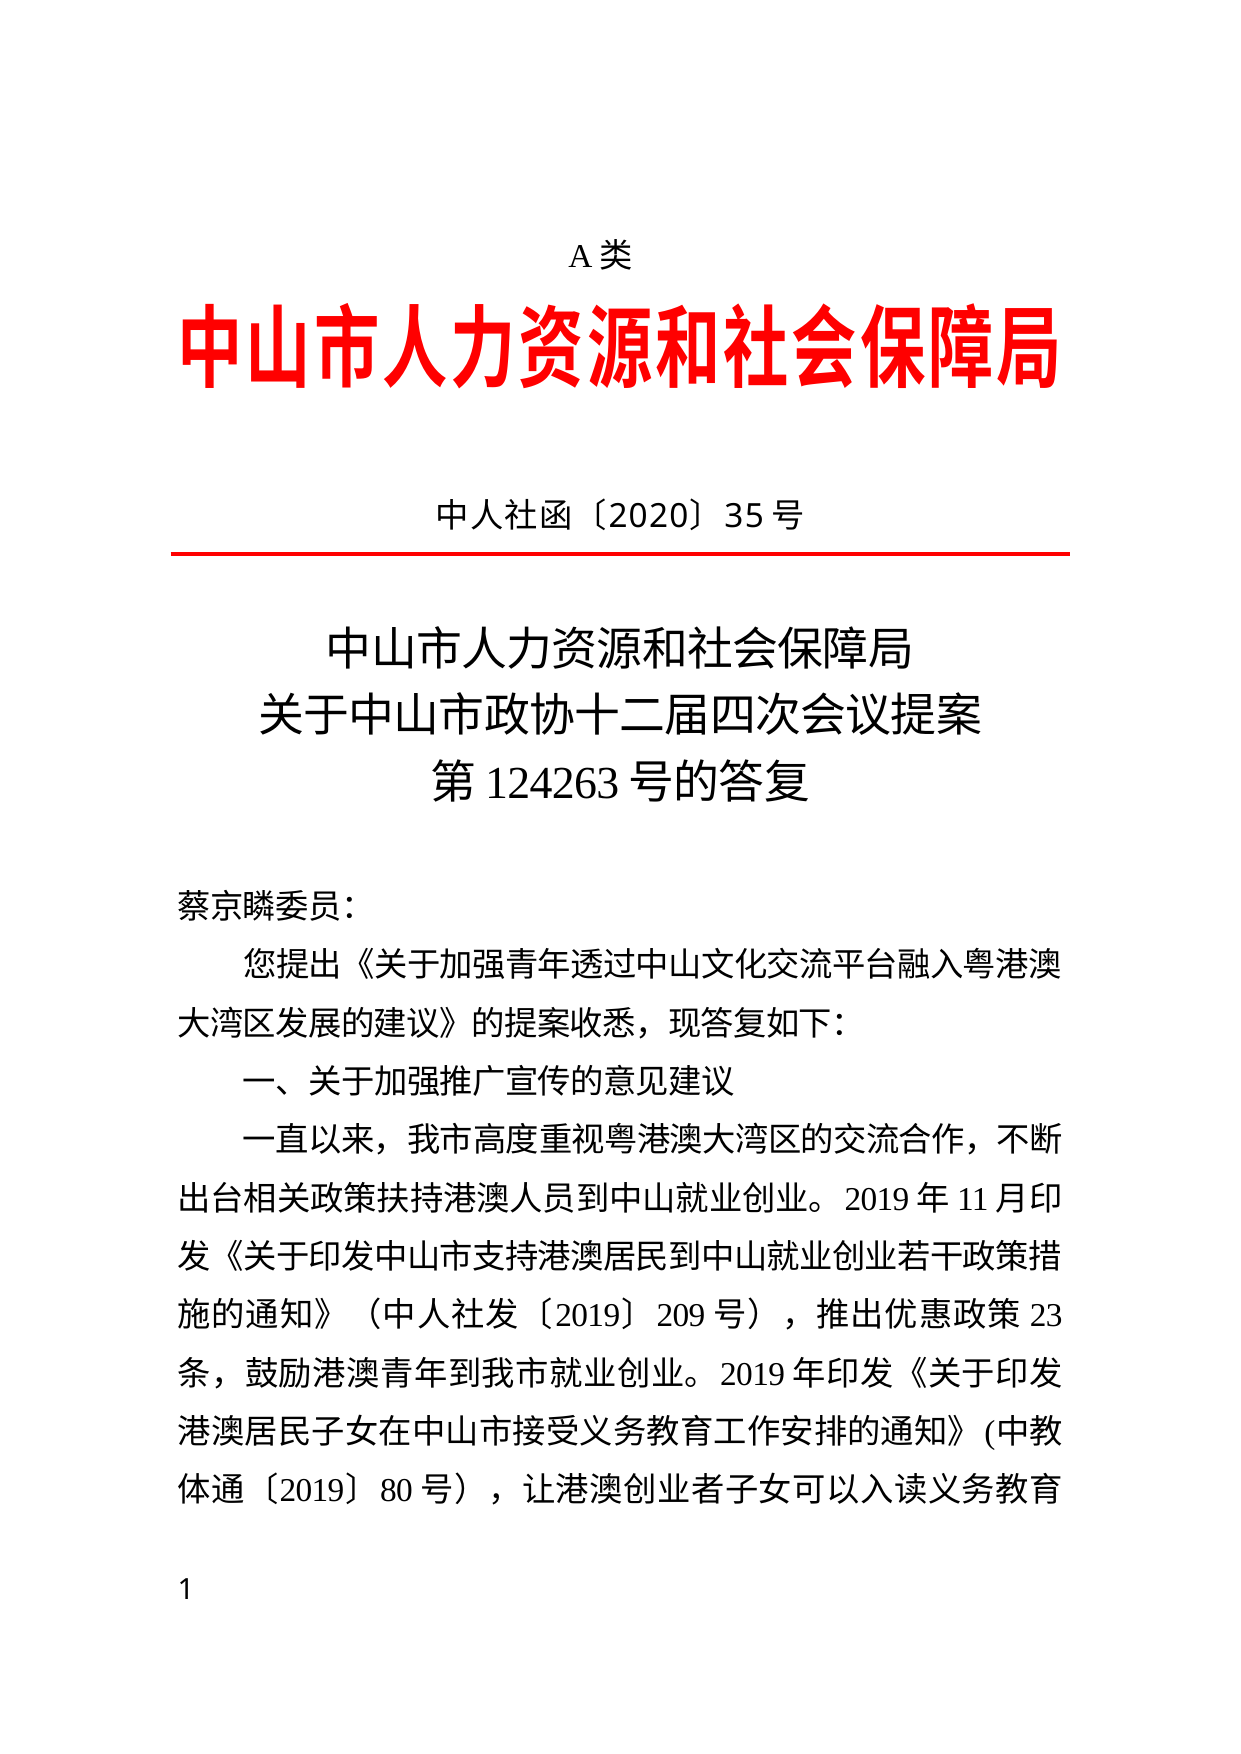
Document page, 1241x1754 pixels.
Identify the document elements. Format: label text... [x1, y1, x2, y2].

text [177, 1103, 1063, 1511]
text 您提出《关于加强青年透过中山文化交流平台融入粤港澳大湾区发展的建议》的提案收悉，现答复如下： [177, 928, 1063, 1045]
text 第124263号的答复 [177, 745, 1063, 811]
text 中山市人力资源和社会保障局 [177, 277, 1063, 407]
text A类 [177, 218, 1063, 277]
text 中山市人力资源和社会保障局 [177, 612, 1063, 679]
table_header 中人社函〔2020〕35号 [171, 465, 1069, 551]
text 关于中山市政协十二届四次会议提案 [177, 679, 1063, 745]
text 蔡京瞵委员： [177, 870, 1063, 928]
text 一、关于加强推广宣传的意见建议 [177, 1045, 1063, 1103]
